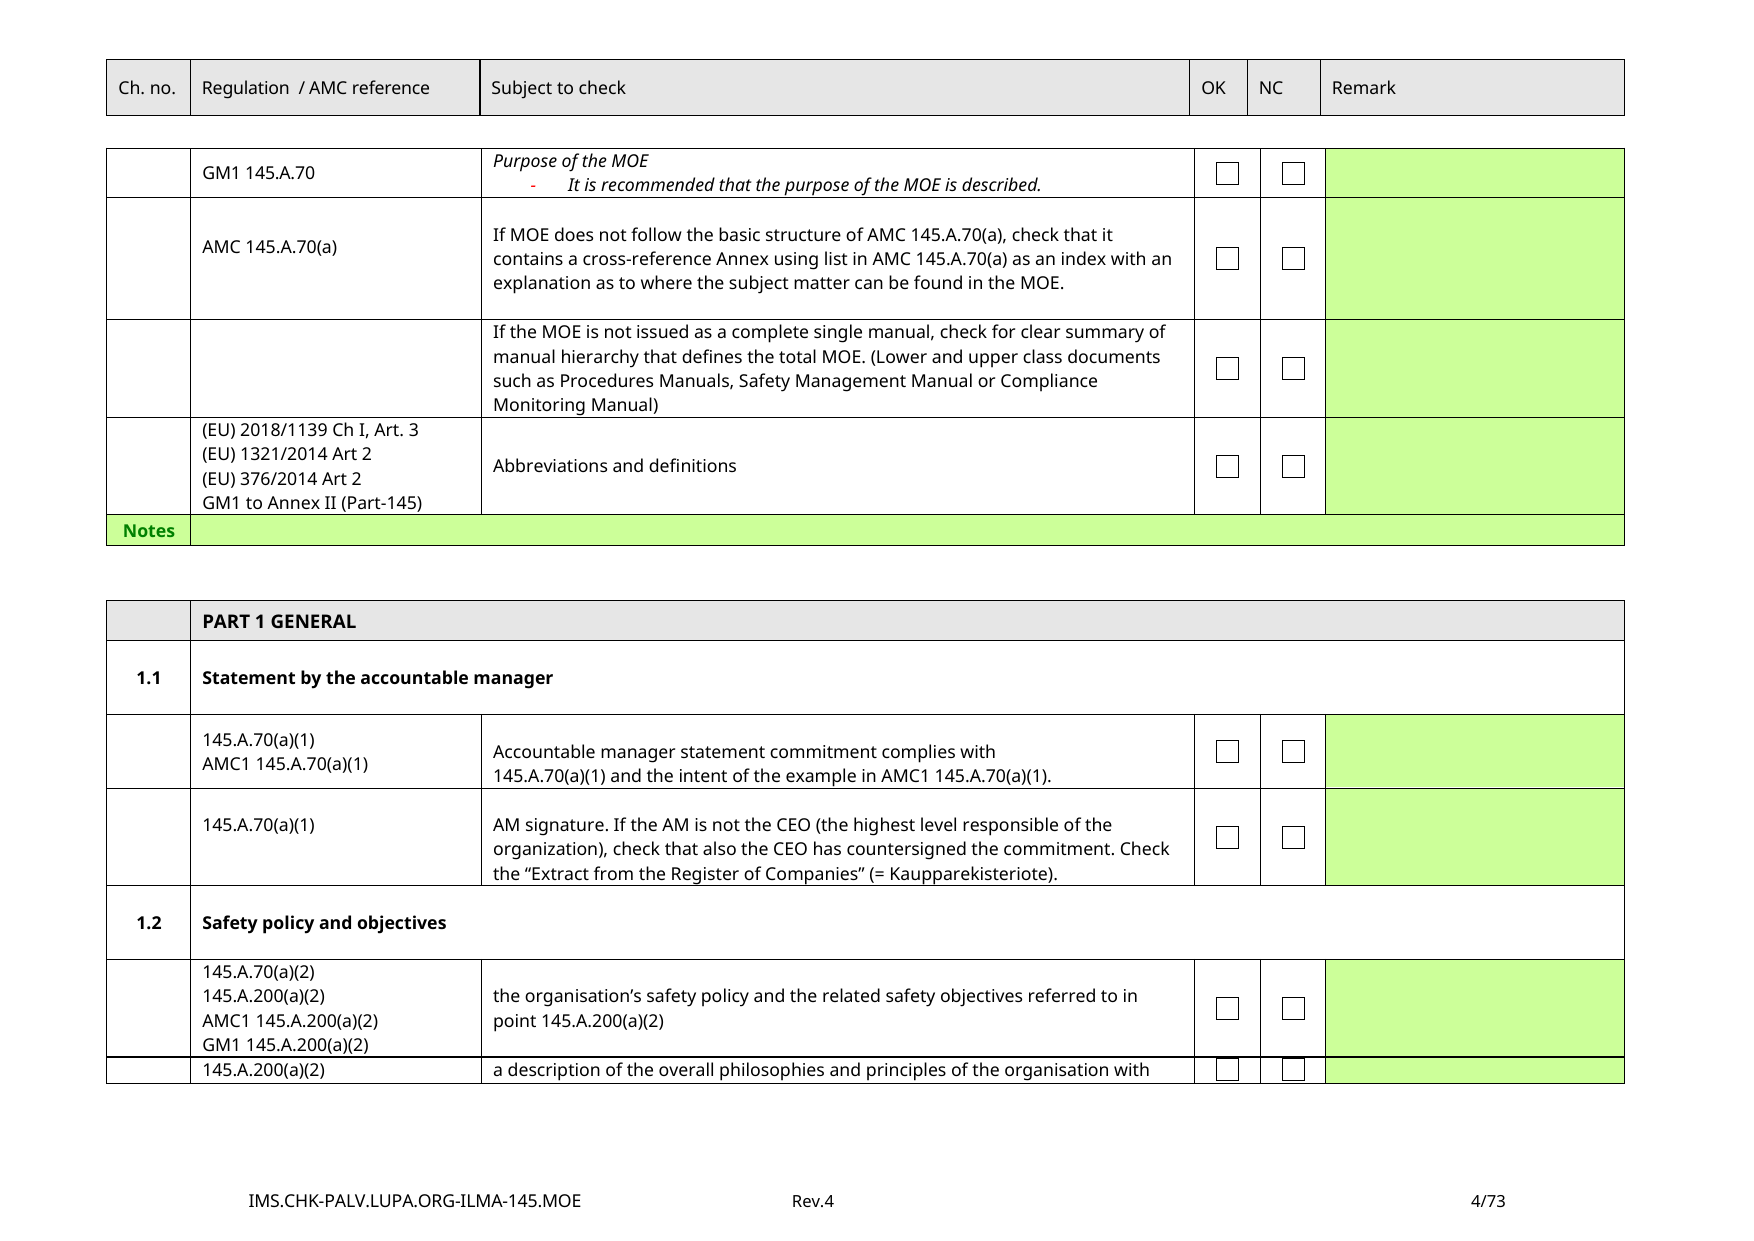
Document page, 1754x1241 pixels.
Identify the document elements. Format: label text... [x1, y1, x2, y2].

table_cell [1326, 789, 1624, 885]
table_cell [1326, 960, 1624, 1056]
table_cell Safety policy and objectives [191, 886, 1624, 959]
table_cell [1195, 1058, 1260, 1083]
table_cell [107, 1058, 190, 1083]
table_cell [1195, 149, 1260, 197]
table_cell 1.2 [107, 886, 190, 959]
table_cell [1326, 418, 1624, 514]
table_cell [191, 515, 1624, 545]
table_cell If the MOE is not issued as a complete single manual, check for clear summary of manual hierarchy that defines the total MOE. (Lower and upper class documents such as Procedures Manuals, Safety Management Manual or Compliance Monitoring Manual) [482, 320, 1194, 417]
table_cell [107, 198, 190, 319]
table_cell [1195, 320, 1260, 417]
table_cell [1261, 1058, 1325, 1083]
table_cell (EU) 2018/1139 Ch I, Art. 3 (EU) 1321/2014 Art 2 (EU) 376/2014 Art 2 GM1 to Annex II (Part-145) [191, 418, 481, 514]
table_cell [1261, 789, 1325, 885]
table_cell 145.A.200(a)(2) [191, 1058, 481, 1083]
table_cell [107, 320, 190, 417]
table_cell [1261, 320, 1325, 417]
table_cell [107, 149, 190, 197]
table_cell [191, 320, 481, 417]
table_cell Purpose of the MOE It is recommended that the purpose of the MOE is described. [482, 149, 1194, 197]
table_cell Accountable manager statement commitment complies with 145.A.70(a)(1) and the intent of the example in AMC1 145.A.70(a)(1). [482, 715, 1194, 787]
table_cell [1326, 149, 1624, 197]
table_cell [1195, 198, 1260, 319]
table_cell [1326, 1058, 1624, 1083]
table_header [107, 601, 190, 640]
table_cell 145.A.70(a)(1) AMC1 145.A.70(a)(1) [191, 715, 481, 787]
table_cell AM signature. If the AM is not the CEO (the highest level responsible of the organization), check that also the CEO has countersigned the commitment. Check the “Extract from the Register of Companies” (= Kaupparekisteriote). [482, 789, 1194, 885]
table_cell [107, 789, 190, 885]
table_cell [1326, 715, 1624, 787]
table_cell [1195, 418, 1260, 514]
table_cell [1261, 960, 1325, 1056]
table_cell [1326, 320, 1624, 417]
table_cell 145.A.70(a)(1) [191, 789, 481, 885]
table_cell [1195, 715, 1260, 787]
table_cell Abbreviations and definitions [482, 418, 1194, 514]
table_cell [107, 418, 190, 514]
table_cell 145.A.70(a)(2) 145.A.200(a)(2) AMC1 145.A.200(a)(2) GM1 145.A.200(a)(2) [191, 960, 481, 1056]
table_cell AMC 145.A.70(a) [191, 198, 481, 319]
table_header PART 1 GENERAL [191, 601, 1624, 640]
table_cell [482, 1058, 1194, 1083]
table_cell 1.1 [107, 641, 190, 714]
table_cell Statement by the accountable manager [191, 641, 1624, 714]
table_cell [1261, 149, 1325, 197]
table_cell [1261, 198, 1325, 319]
table_cell Notes [107, 515, 190, 545]
table_cell [107, 715, 190, 787]
table_cell [1195, 960, 1260, 1056]
table_cell [1195, 789, 1260, 885]
table_cell [1326, 198, 1624, 319]
table_cell the organisation’s safety policy and the related safety objectives referred to in point 145.A.200(a)(2) [482, 960, 1194, 1056]
table_cell If MOE does not follow the basic structure of AMC 145.A.70(a), check that it contains a cross-reference Annex using list in AMC 145.A.70(a) as an index with an explanation as to where the subject matter can be found in the MOE. [482, 198, 1194, 319]
table_cell GM1 145.A.70 [191, 149, 481, 197]
table_cell [107, 960, 190, 1056]
table_cell [1261, 418, 1325, 514]
table_cell [1261, 715, 1325, 787]
